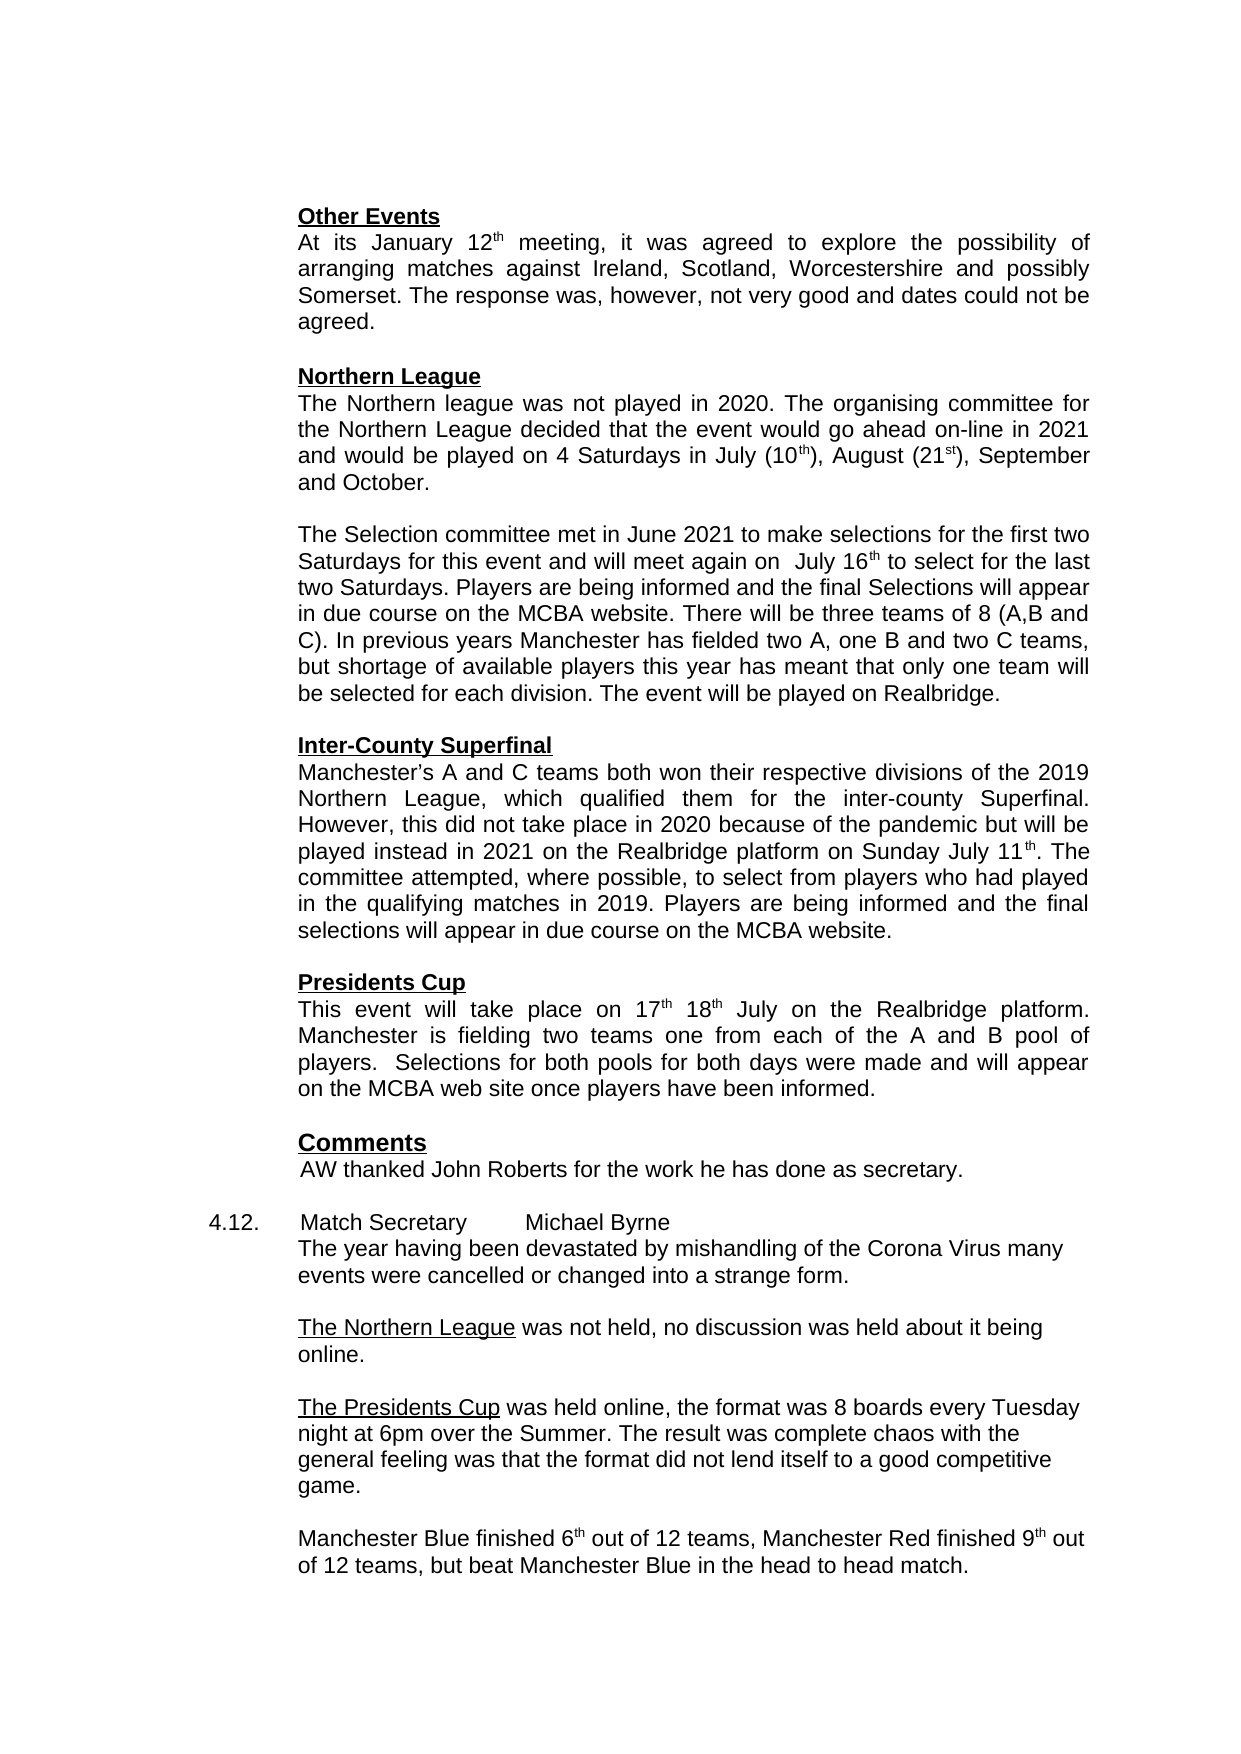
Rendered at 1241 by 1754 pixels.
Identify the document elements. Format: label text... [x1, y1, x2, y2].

text AW thanked John Roberts for the work he has done as secretary. [253, 1156, 1090, 1183]
text The Northern League was not held, no discussion was held about it being online. [298, 1314, 1090, 1367]
text The Northern league was not played in 2020. The organising committee for the Northern League decided that the event would go ahead on-line in 2021 and would be played on 4 Saturdays in July (10th), August (21st), September and October. [298, 389, 1090, 495]
text This event will take place on 17th 18th July on the Realbridge platform. Manchester is fielding two teams one from each of the A and B pool of players. Selections for both pools for both days were made and will appear on the MCBA web site once players have been informed. [298, 996, 1090, 1101]
text Inter-County Superfinal [298, 732, 1090, 758]
text At its January 12th meeting, it was agreed to explore the possibility of arranging matches against Ireland, Scotland, Worcestershire and possibly Somerset. The response was, however, not very good and dates could not be agreed. [298, 229, 1090, 334]
text Manchester Blue finished 6th out of 12 teams, Manchester Red finished 9th out of 12 teams, but beat Manchester Blue in the head to head match. [298, 1525, 1090, 1578]
text Northern League [298, 363, 1090, 389]
text Presidents Cup [298, 969, 1090, 996]
text Other Events [298, 203, 1090, 229]
text The year having been devastated by mishandling of the Corona Virus many events were cancelled or changed into a strange form. [298, 1235, 1090, 1288]
text The Presidents Cup was held online, the format was 8 boards every Tuesday night at 6pm over the Summer. The result was complete chaos with the general feeling was that the format did not lend itself to a good competitive game. [298, 1393, 1090, 1499]
text The Selection committee met in June 2021 to make selections for the first two Saturdays for this event and will meet again on July 16th to select for the last two Saturdays. Players are being informed and the final Selections will appear in due course on the MCBA website. There will be three teams of 8 (A,B and C). In previous years Manchester has fielded two A, one B and two C teams, but shortage of available players this year has meant that only one team will be selected for each division. The event will be played on Realbridge. [298, 521, 1090, 706]
text Manchester’s A and C teams both won their respective divisions of the 2019 Northern League, which qualified them for the inter-county Superfinal. However, this did not take place in 2020 because of the pandemic but will be played instead in 2021 on the Realbridge platform on Sunday July 11th. The committee attempted, where possible, to select from players who had played in the qualifying matches in 2019. Players are being informed and the final selections will appear in due course on the MCBA website. [298, 758, 1090, 943]
list Match Secretary Michael Byrne [208, 1209, 1090, 1235]
text Comments [252, 1127, 1090, 1156]
